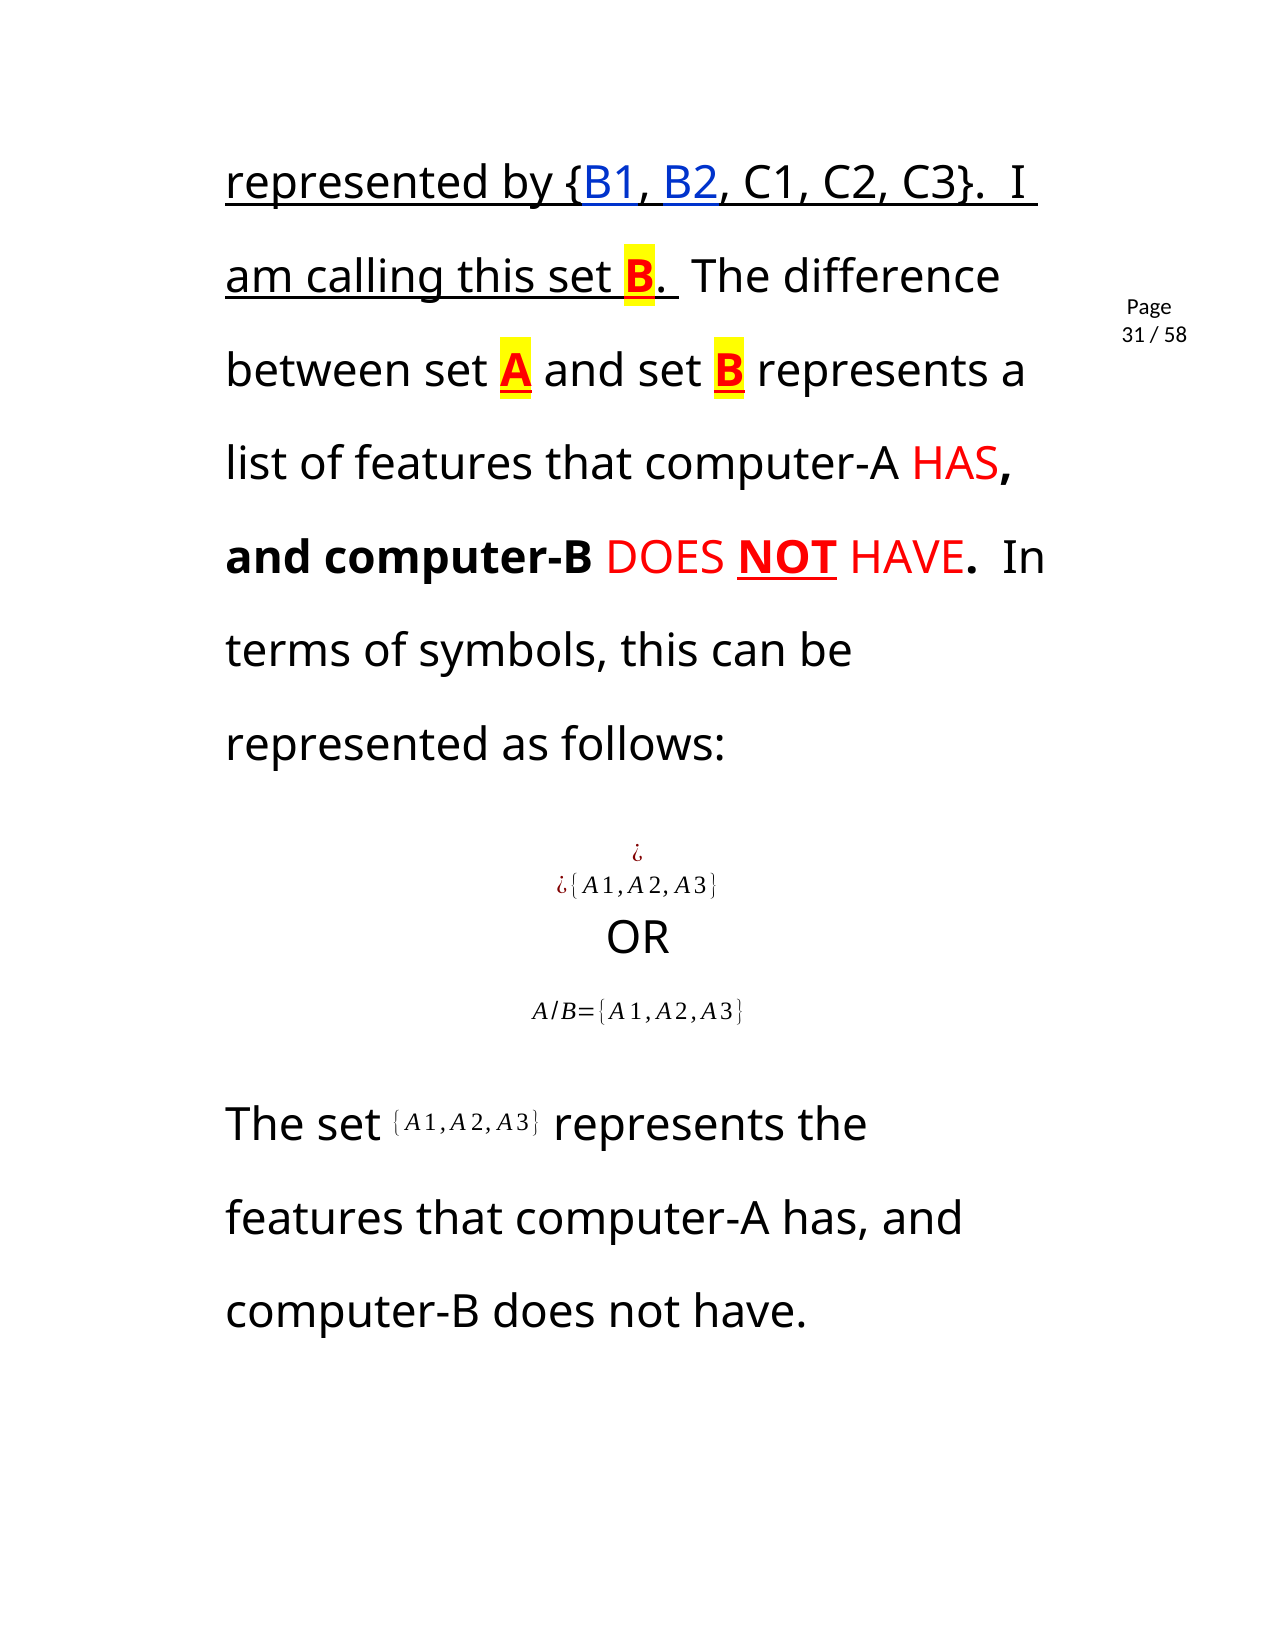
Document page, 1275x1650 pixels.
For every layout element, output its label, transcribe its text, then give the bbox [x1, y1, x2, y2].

text OR [225, 904, 1050, 967]
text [225, 150, 1050, 774]
text The set represents the features that computer-A has, and computer-B does not have. [225, 1092, 1050, 1341]
